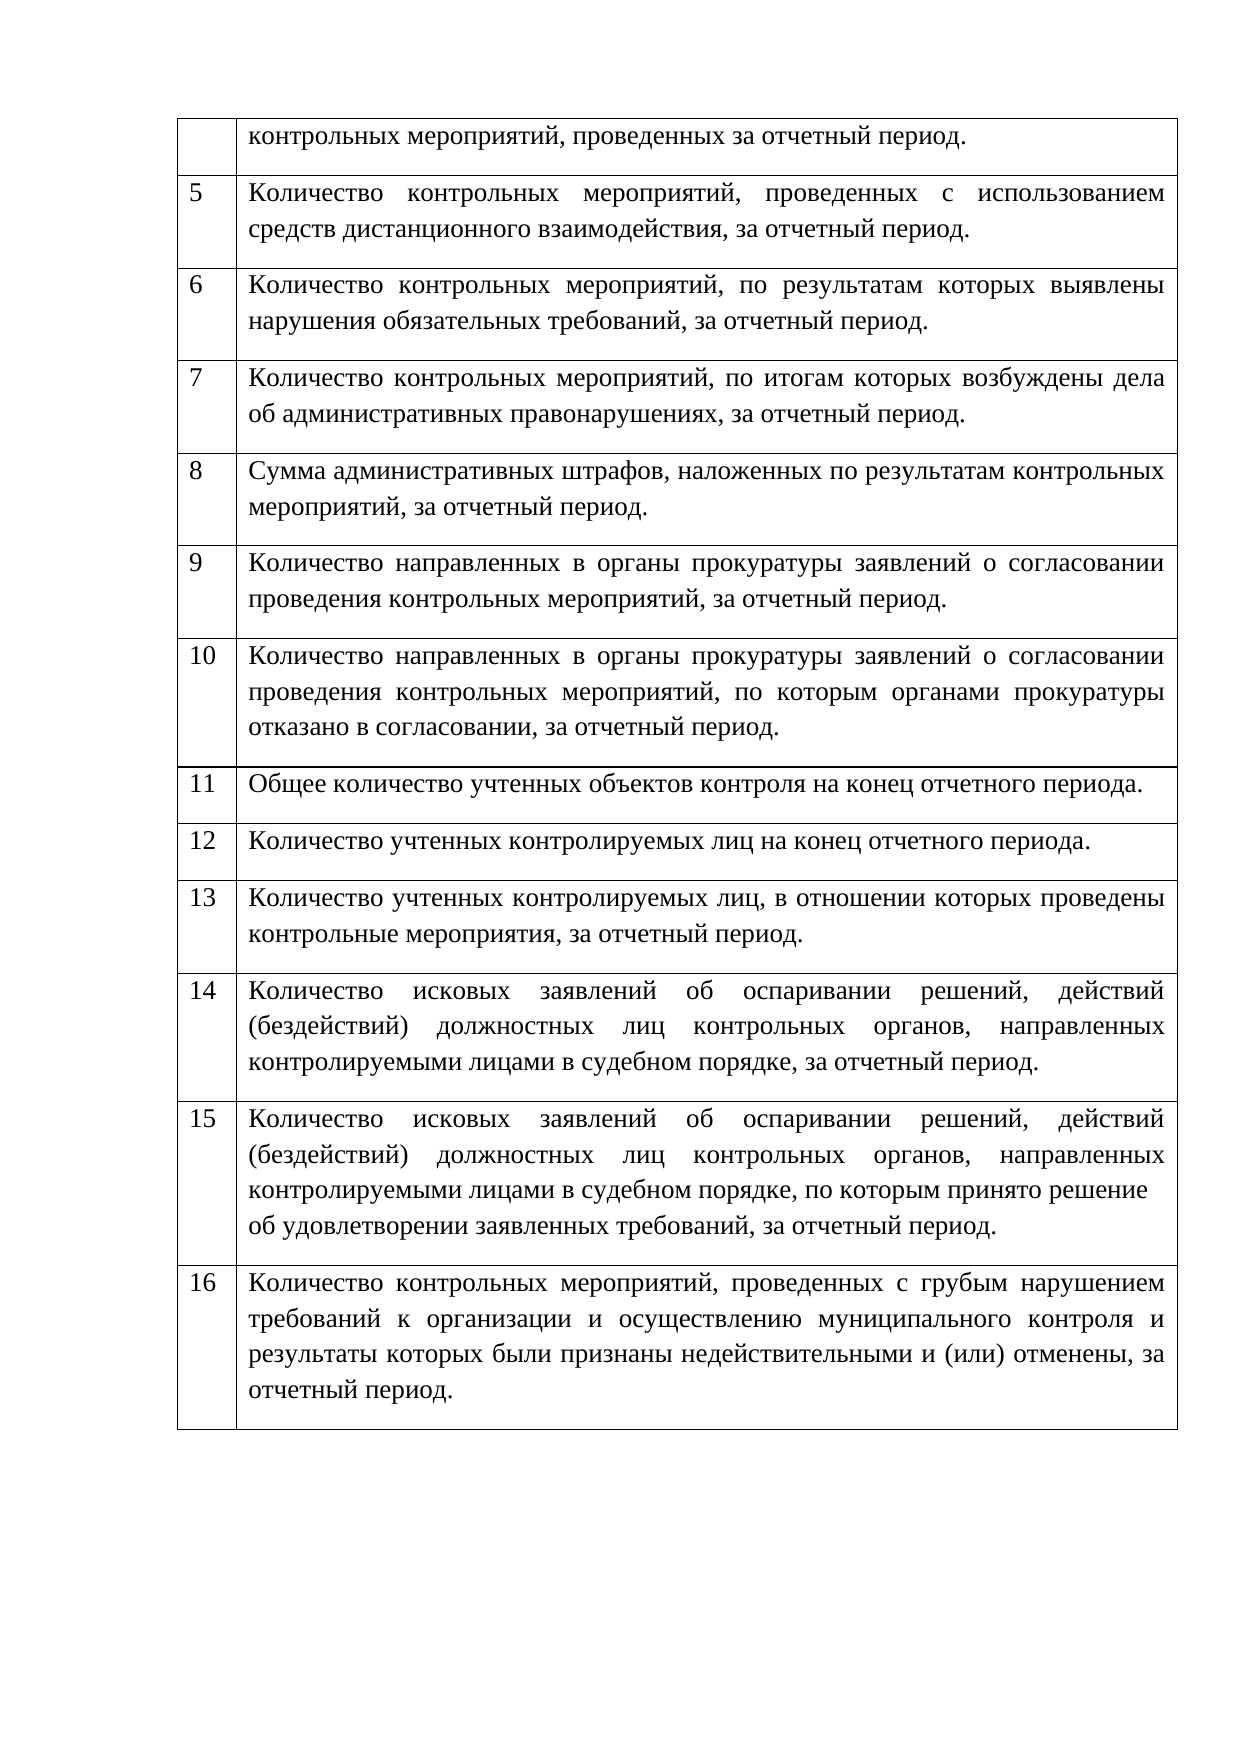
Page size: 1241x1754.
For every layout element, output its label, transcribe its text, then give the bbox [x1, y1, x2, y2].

table_cell 13 [178, 881, 236, 973]
table_cell 16 [178, 1266, 236, 1429]
table_cell 12 [178, 824, 236, 880]
table_cell Количество исковых заявлений об оспаривании решений, действий (бездействий) должностных лиц контрольных органов, направленных контролируемыми лицами в судебном порядке, по которым принято решение об удовлетворении заявленных требований, за отчетный период. [237, 1102, 1177, 1265]
table_cell Общее количество учтенных объектов контроля на конец отчетного периода. [237, 768, 1177, 823]
table_cell 15 [178, 1102, 236, 1265]
table_cell Количество учтенных контролируемых лиц на конец отчетного периода. [237, 824, 1177, 880]
table_cell 10 [178, 639, 236, 766]
table_cell Сумма административных штрафов, наложенных по результатам контрольных мероприятий, за отчетный период. [237, 454, 1177, 545]
table_cell 8 [178, 454, 236, 545]
table_cell Количество направленных в органы прокуратуры заявлений о согласовании проведения контрольных мероприятий, по которым органами прокуратуры отказано в согласовании, за отчетный период. [237, 639, 1177, 766]
table_cell Количество контрольных мероприятий, по результатам которых выявлены нарушения обязательных требований, за отчетный период. [237, 269, 1177, 360]
table_cell Количество контрольных мероприятий, по итогам которых возбуждены дела об административных правонарушениях, за отчетный период. [237, 361, 1177, 453]
table_cell 11 [178, 768, 236, 823]
table_cell 4 [178, 119, 236, 175]
table_cell Количество направленных в органы прокуратуры заявлений о согласовании проведения контрольных мероприятий, за отчетный период. [237, 546, 1177, 638]
table_cell 14 [178, 974, 236, 1101]
table_cell Количество учтенных контролируемых лиц, в отношении которых проведены контрольные мероприятия, за отчетный период. [237, 881, 1177, 973]
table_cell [237, 119, 1177, 175]
table_cell 7 [178, 361, 236, 453]
table_cell 9 [178, 546, 236, 638]
table_cell Количество контрольных мероприятий, проведенных с использованием средств дистанционного взаимодействия, за отчетный период. [237, 176, 1177, 268]
table_cell Количество контрольных мероприятий, проведенных с грубым нарушением требований к организации и осуществлению муниципального контроля и результаты которых были признаны недействительными и (или) отменены, за отчетный период. [237, 1266, 1177, 1429]
table_cell 6 [178, 269, 236, 360]
table_cell 5 [178, 176, 236, 268]
table_cell Количество исковых заявлений об оспаривании решений, действий (бездействий) должностных лиц контрольных органов, направленных контролируемыми лицами в судебном порядке, за отчетный период. [237, 974, 1177, 1101]
